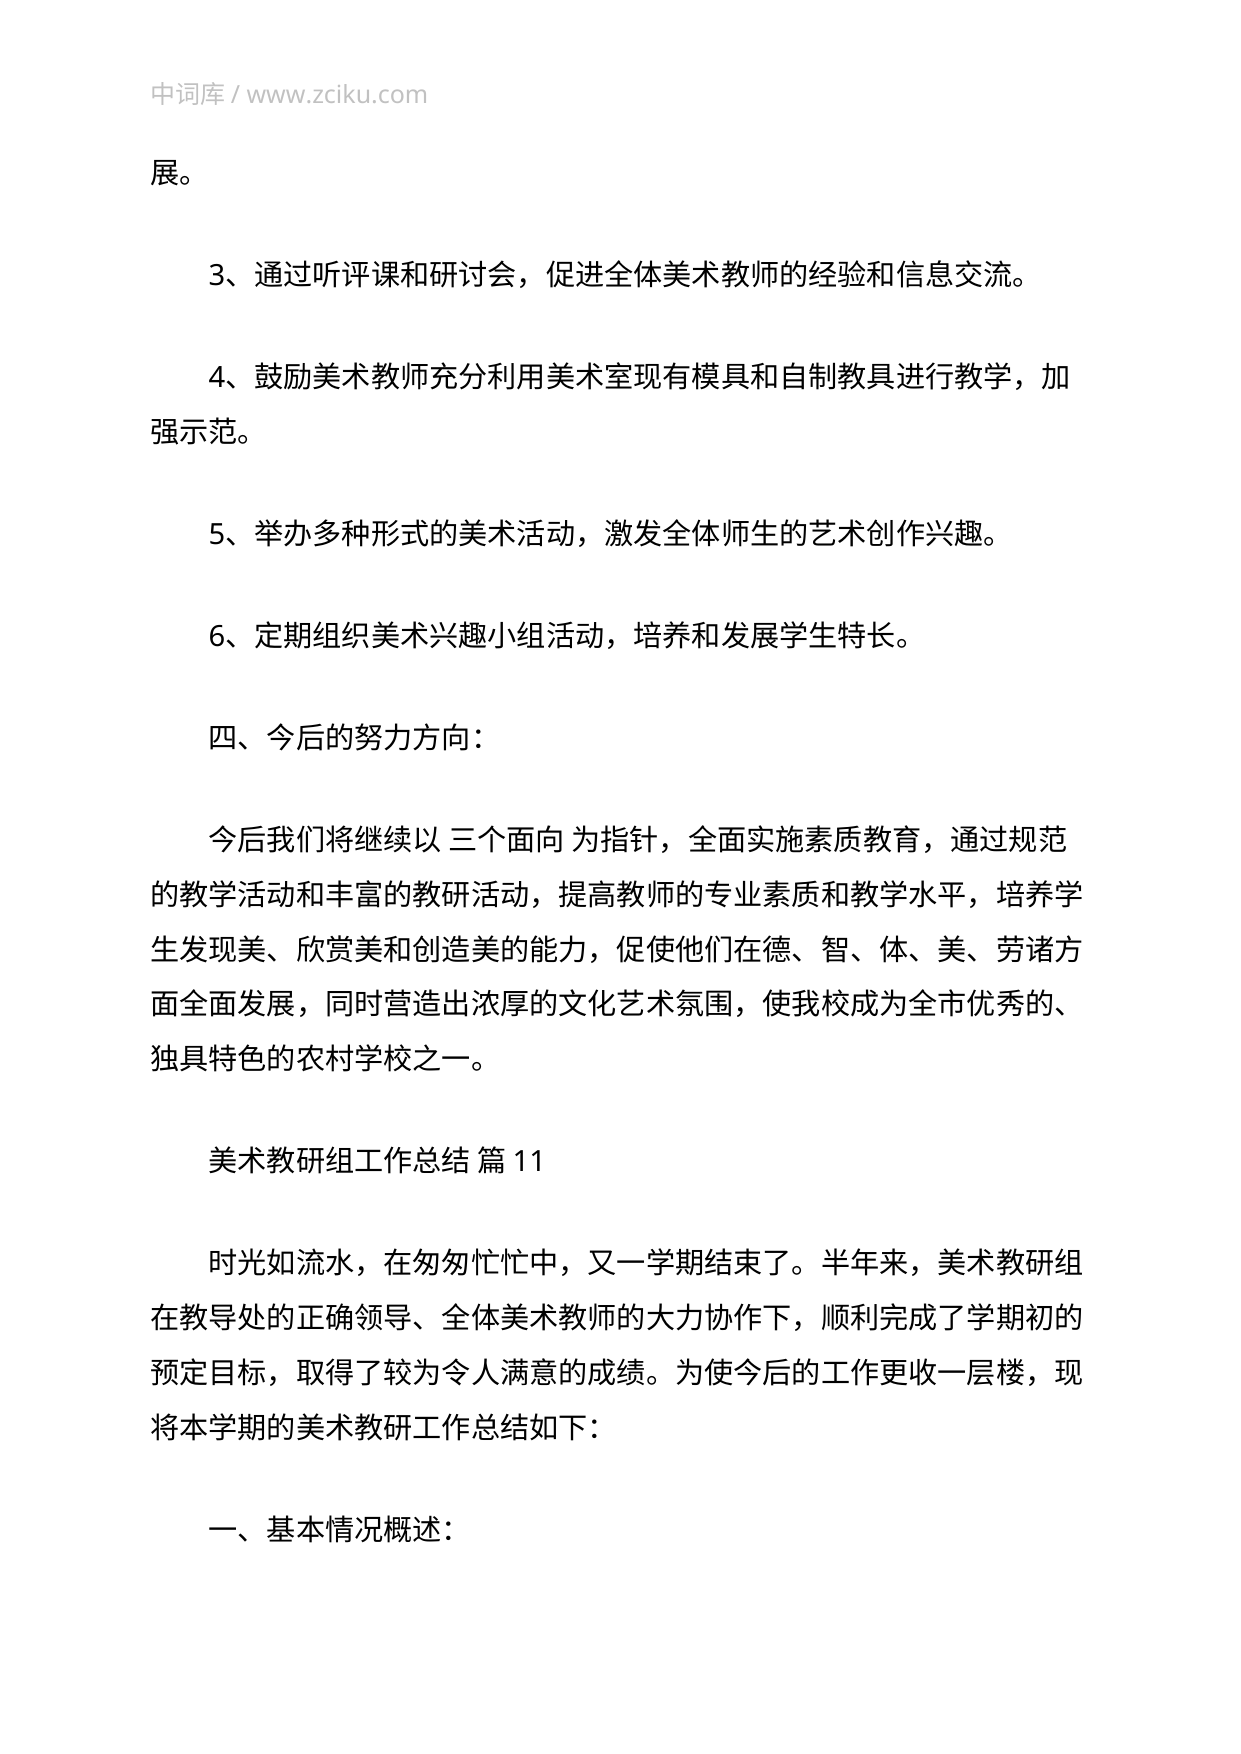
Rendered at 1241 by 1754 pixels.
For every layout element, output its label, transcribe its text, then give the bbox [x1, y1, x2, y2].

text 一、基本情况概述： [150, 1506, 1090, 1548]
text 6、定期组织美术兴趣小组活动，培养和发展学生特长。 [150, 612, 1090, 655]
text 四、今后的努力方向： [150, 714, 1090, 757]
text 4、鼓励美术教师充分利用美术室现有模具和自制教具进行教学，加强示范。 [150, 354, 1090, 451]
text 3、通过听评课和研讨会，促进全体美术教师的经验和信息交流。 [150, 252, 1090, 294]
text 时光如流水，在匆匆忙忙中，又一学期结束了。半年来，美术教研组在教导处的正确领导、全体美术教师的大力协作下，顺利完成了学期初的预定目标，取得了较为令人满意的成绩。为使今后的工作更收一层楼，现将本学期的美术教研工作总结如下： [150, 1239, 1090, 1447]
text 5、举办多种形式的美术活动，激发全体师生的艺术创作兴趣。 [150, 511, 1090, 553]
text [150, 150, 1090, 192]
text 今后我们将继续以 三个面向 为指针，全面实施素质教育，通过规范的教学活动和丰富的教研活动，提高教师的专业素质和教学水平，培养学生发现美、欣赏美和创造美的能力，促使他们在德、智、体、美、劳诸方面全面发展，同时营造出浓厚的文化艺术氛围，使我校成为全市优秀的、独具特色的农村学校之一。 [150, 816, 1090, 1078]
text 美术教研组工作总结 篇11 [150, 1138, 1090, 1180]
